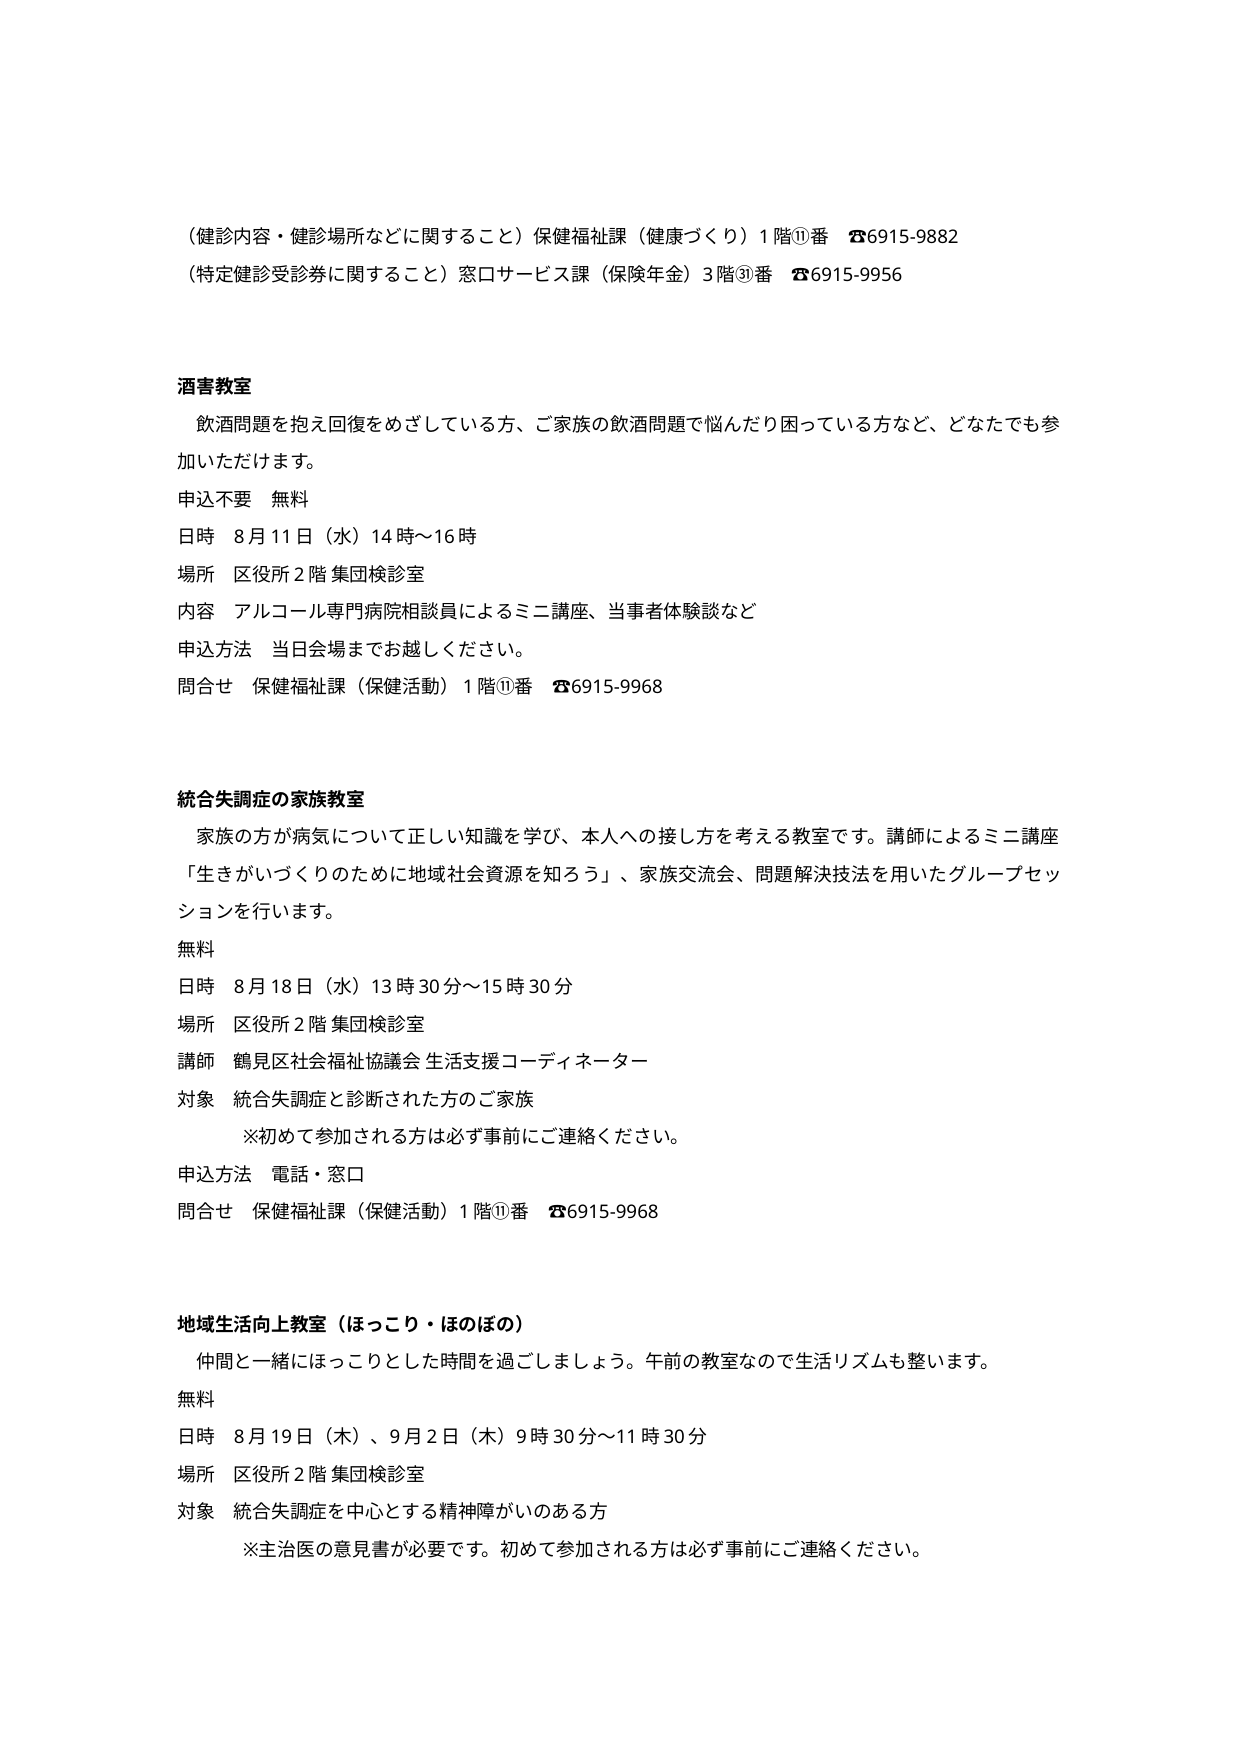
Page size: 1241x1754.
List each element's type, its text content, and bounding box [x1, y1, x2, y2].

text 場所 区役所2階 集団検診室 [177, 1004, 1063, 1042]
text 統合失調症の家族教室 [177, 779, 1063, 817]
text 酒害教室 [177, 367, 1063, 404]
text ※主治医の意見書が必要です。初めて参加される方は必ず事前にご連絡ください。 [243, 1529, 1063, 1567]
text 日時 8月18日（水）13時30分〜15時30分 [177, 967, 1063, 1004]
text 問合せ 保健福祉課（保健活動）1階⑪番 ☎6915-9968 [177, 1192, 1063, 1229]
text （健診内容・健診場所などに関すること）保健福祉課（健康づくり）1階⑪番 ☎6915-9882 [177, 217, 1063, 254]
text 内容 アルコール専門病院相談員によるミニ講座、当事者体験談など [177, 592, 1063, 629]
text 対象 統合失調症を中心とする精神障がいのある方 [177, 1492, 1063, 1529]
text 対象 統合失調症と診断された方のご家族 [177, 1079, 1063, 1117]
text （特定健診受診券に関すること）窓口サービス課（保険年金）3階㉛番 ☎6915-9956 [177, 254, 1063, 292]
text 家族の方が病気について正しい知識を学び、本人への接し方を考える教室です。講師によるミニ講座「生きがいづくりのために地域社会資源を知ろう」、家族交流会、問題解決技法を用いたグループセッションを行います。 [177, 817, 1063, 929]
text 地域生活向上教室（ほっこり・ほのぼの） [177, 1304, 1063, 1342]
text 問合せ 保健福祉課（保健活動） 1階⑪番 ☎6915-9968 [177, 667, 1063, 704]
text 講師 鶴見区社会福祉協議会 生活支援コーディネーター [177, 1042, 1063, 1079]
text 申込不要 無料 [177, 479, 1063, 517]
text 飲酒問題を抱え回復をめざしている方、ご家族の飲酒問題で悩んだり困っている方など、どなたでも参加いただけます。 [177, 404, 1063, 479]
text 場所 区役所2階 集団検診室 [177, 1454, 1063, 1492]
text ※初めて参加される方は必ず事前にご連絡ください。 [243, 1117, 1063, 1154]
text 仲間と一緒にほっこりとした時間を過ごしましょう。午前の教室なので生活リズムも整います。 [177, 1342, 1063, 1379]
text 場所 区役所2階 集団検診室 [177, 554, 1063, 592]
text 日時 8月19日（木）、9月2日（木）9時30分〜11時30分 [177, 1417, 1063, 1454]
text 申込方法 電話・窓口 [177, 1154, 1063, 1192]
text 日時 8月11日（水）14時〜16時 [177, 517, 1063, 554]
text 無料 [177, 929, 1063, 967]
text 無料 [177, 1379, 1063, 1417]
text 申込方法 当日会場までお越しください。 [177, 629, 1063, 667]
